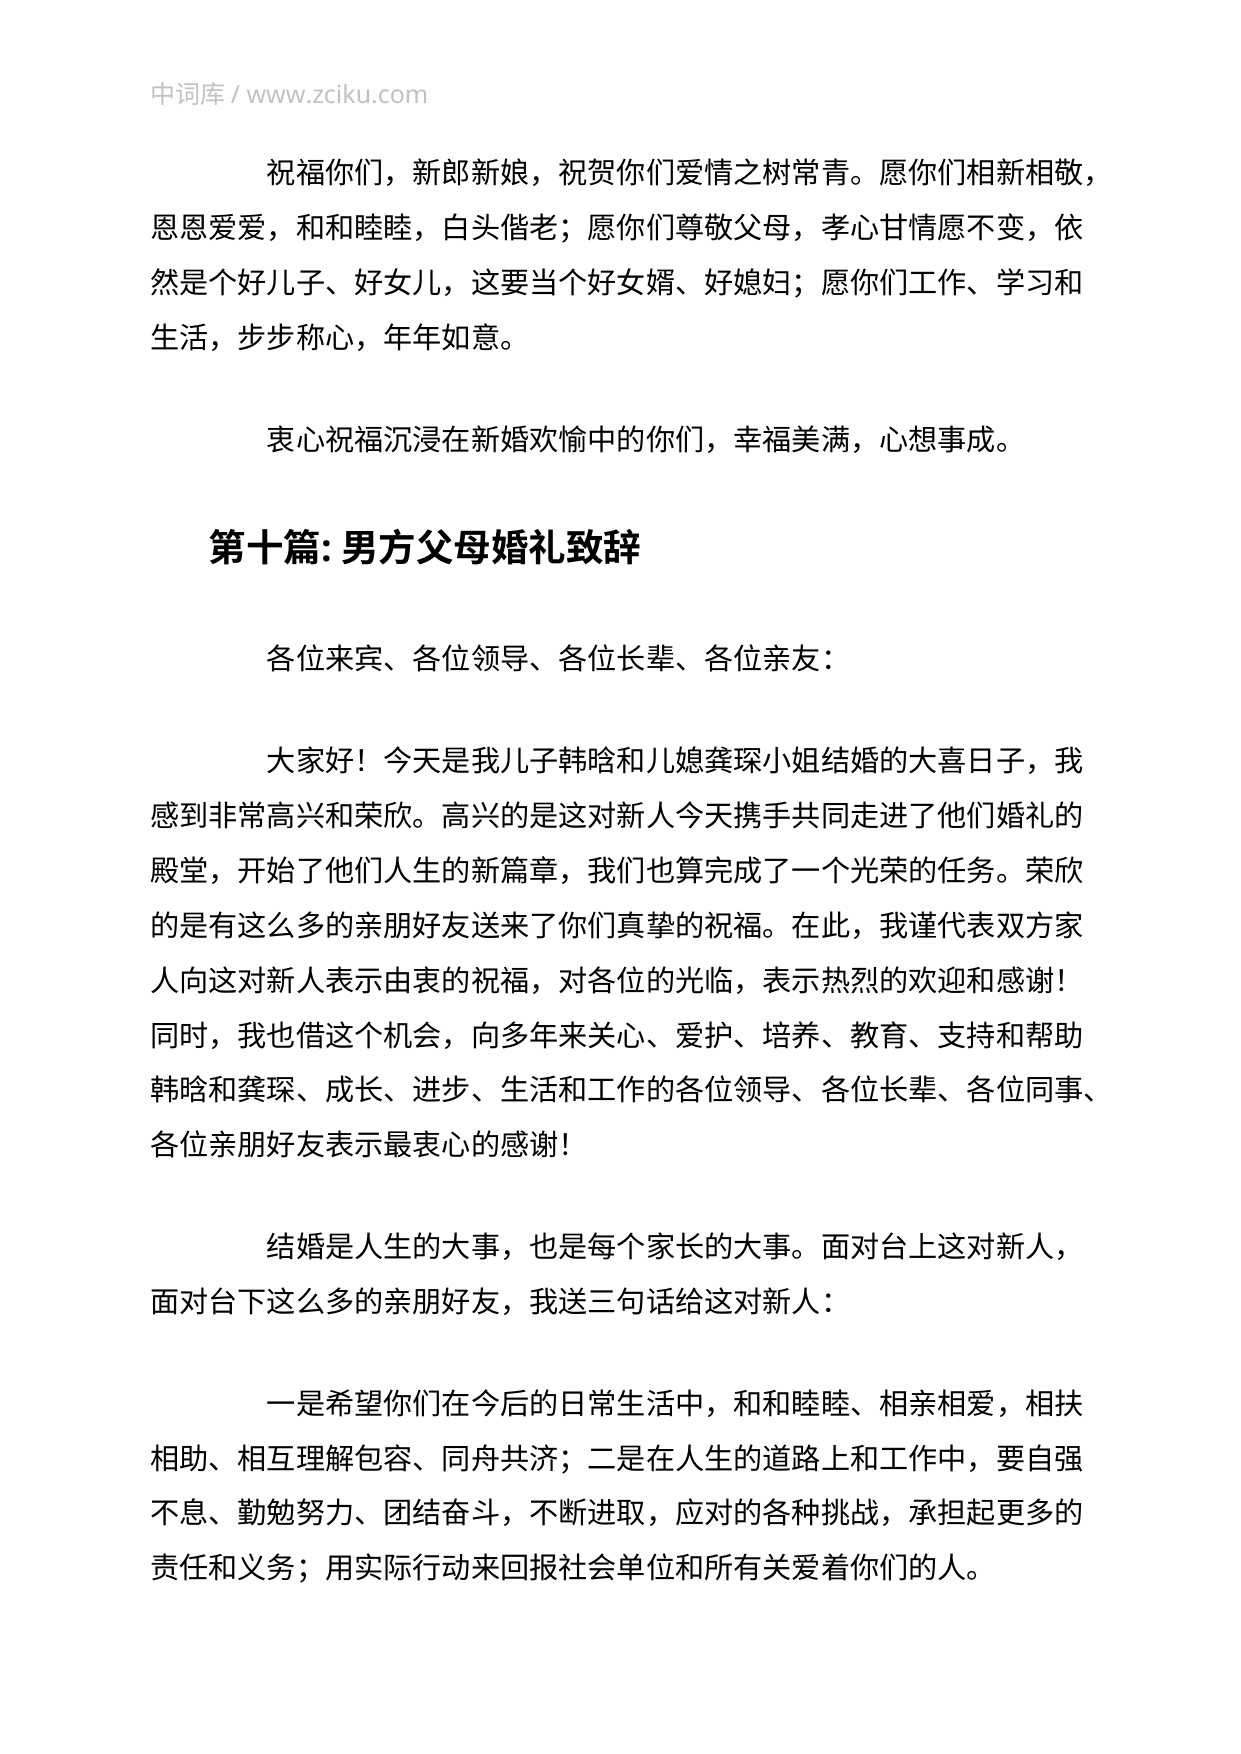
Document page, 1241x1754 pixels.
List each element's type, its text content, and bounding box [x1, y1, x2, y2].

text 各位来宾、各位领导、各位长辈、各位亲友： [150, 636, 1090, 678]
text 一是希望你们在今后的日常生活中，和和睦睦、相亲相爱，相扶相助、相互理解包容、同舟共济；二是在人生的道路上和工作中，要自强不息、勤勉努力、团结奋斗，不断进取，应对的各种挑战，承担起更多的责任和义务；用实际行动来回报社会单位和所有关爱着你们的人。 [150, 1380, 1090, 1587]
text 大家好！今天是我儿子韩晗和儿媳龚琛小姐结婚的大喜日子，我感到非常高兴和荣欣。高兴的是这对新人今天携手共同走进了他们婚礼的殿堂，开始了他们人生的新篇章，我们也算完成了一个光荣的任务。荣欣的是有这么多的亲朋好友送来了你们真挚的祝福。在此，我谨代表双方家人向这对新人表示由衷的祝福，对各位的光临，表示热烈的欢迎和感谢！同时，我也借这个机会，向多年来关心、爱护、培养、教育、支持和帮助韩晗和龚琛、成长、进步、生活和工作的各位领导、各位长辈、各位同事、各位亲朋好友表示最衷心的感谢！ [150, 738, 1090, 1164]
text 衷心祝福沉浸在新婚欢愉中的你们，幸福美满，心想事成。 [150, 416, 1090, 459]
text 第十篇: 男方父母婚礼致辞 [150, 518, 1090, 573]
text 结婚是人生的大事，也是每个家长的大事。面对台上这对新人，面对台下这么多的亲朋好友，我送三句话给这对新人： [150, 1224, 1090, 1321]
text 祝福你们，新郎新娘，祝贺你们爱情之树常青。愿你们相新相敬，恩恩爱爱，和和睦睦，白头偕老；愿你们尊敬父母，孝心甘情愿不变，依然是个好儿子、好女儿，这要当个好女婿、好媳妇；愿你们工作、学习和生活，步步称心，年年如意。 [150, 150, 1090, 357]
